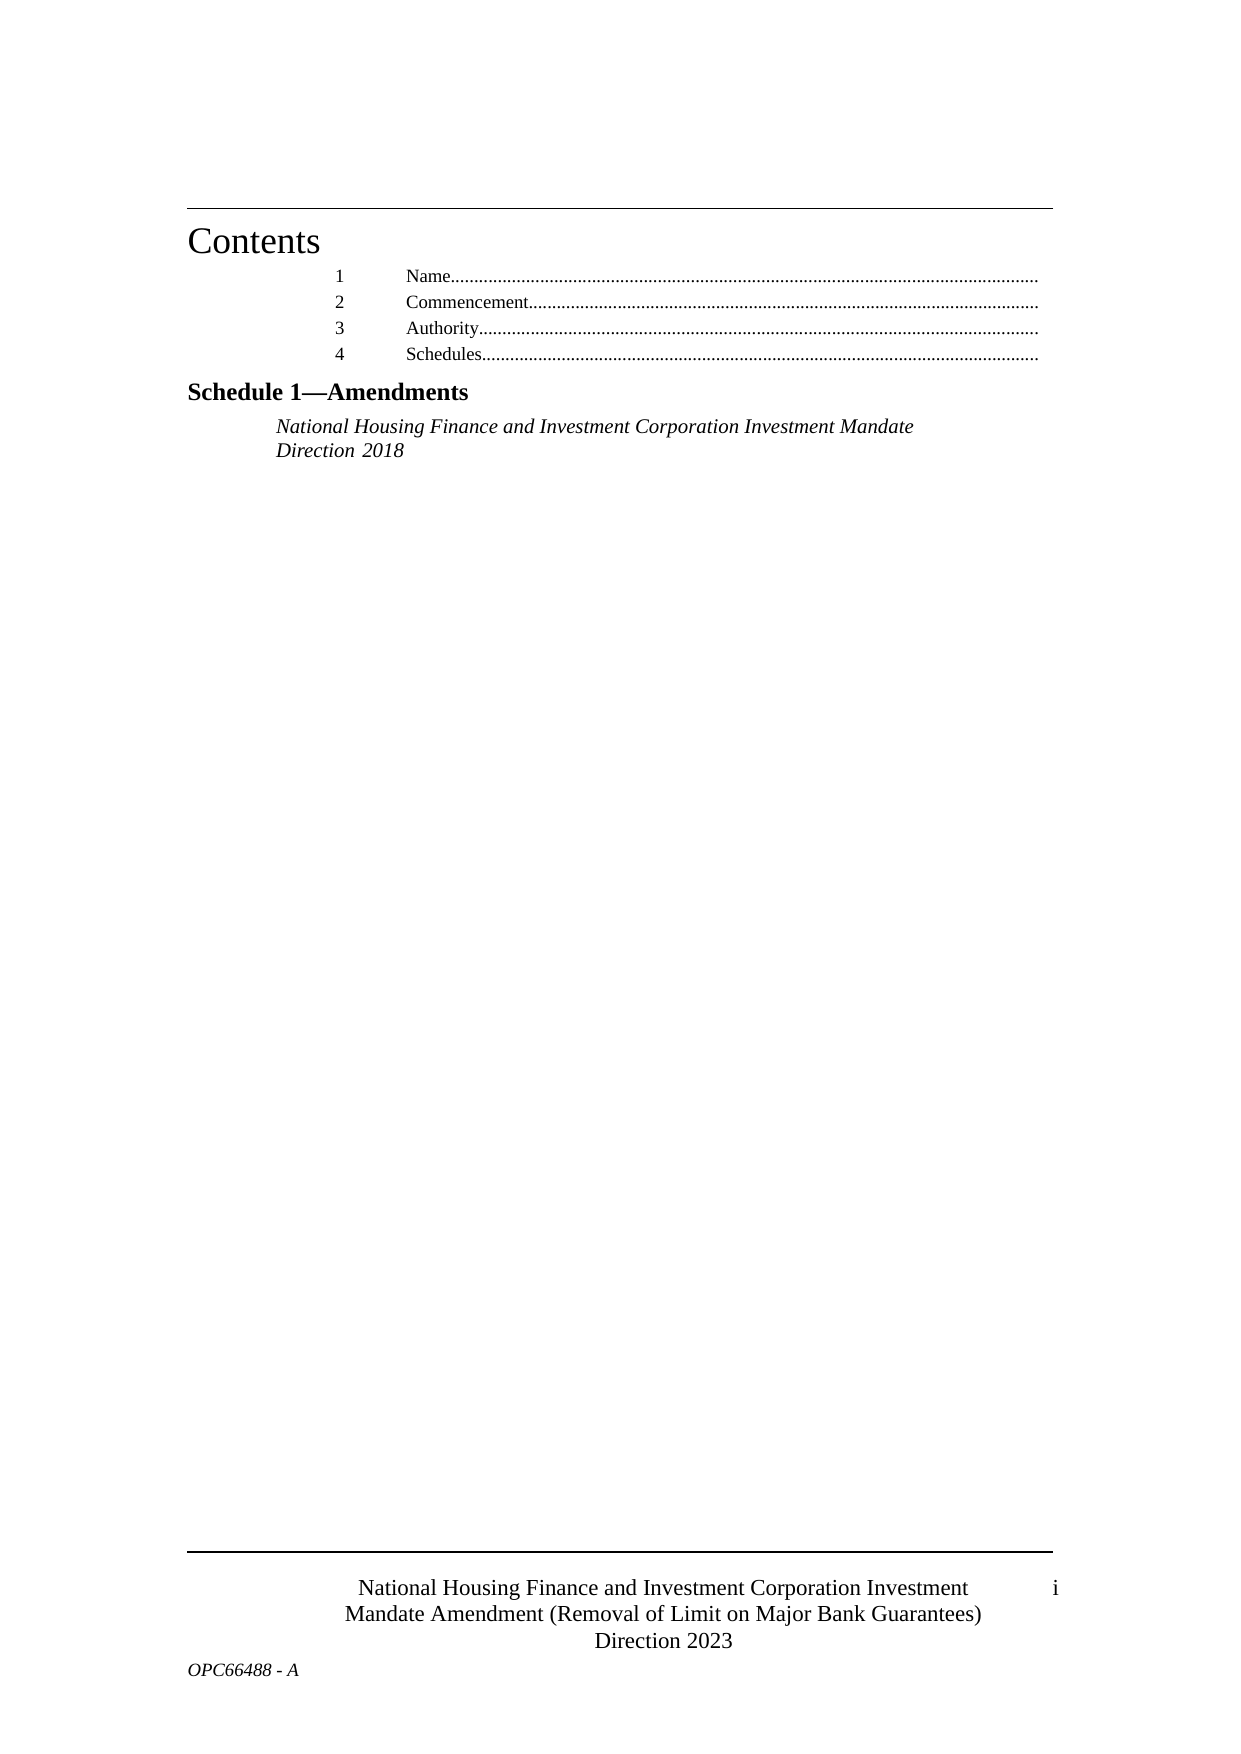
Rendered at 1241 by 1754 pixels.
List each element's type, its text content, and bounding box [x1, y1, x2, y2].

text 1 Name 1 [335, 265, 994, 287]
text 3 Authority 1 [335, 317, 994, 338]
text Contents [187, 218, 1053, 261]
text 4 Schedules 1 [335, 342, 994, 364]
text National Housing Finance and Investment Corporation Investment Mandate Direction 2018 2 [276, 414, 994, 462]
text Schedule 1—Amendments 2 [187, 377, 994, 405]
text 2 Commencement 1 [335, 291, 994, 313]
